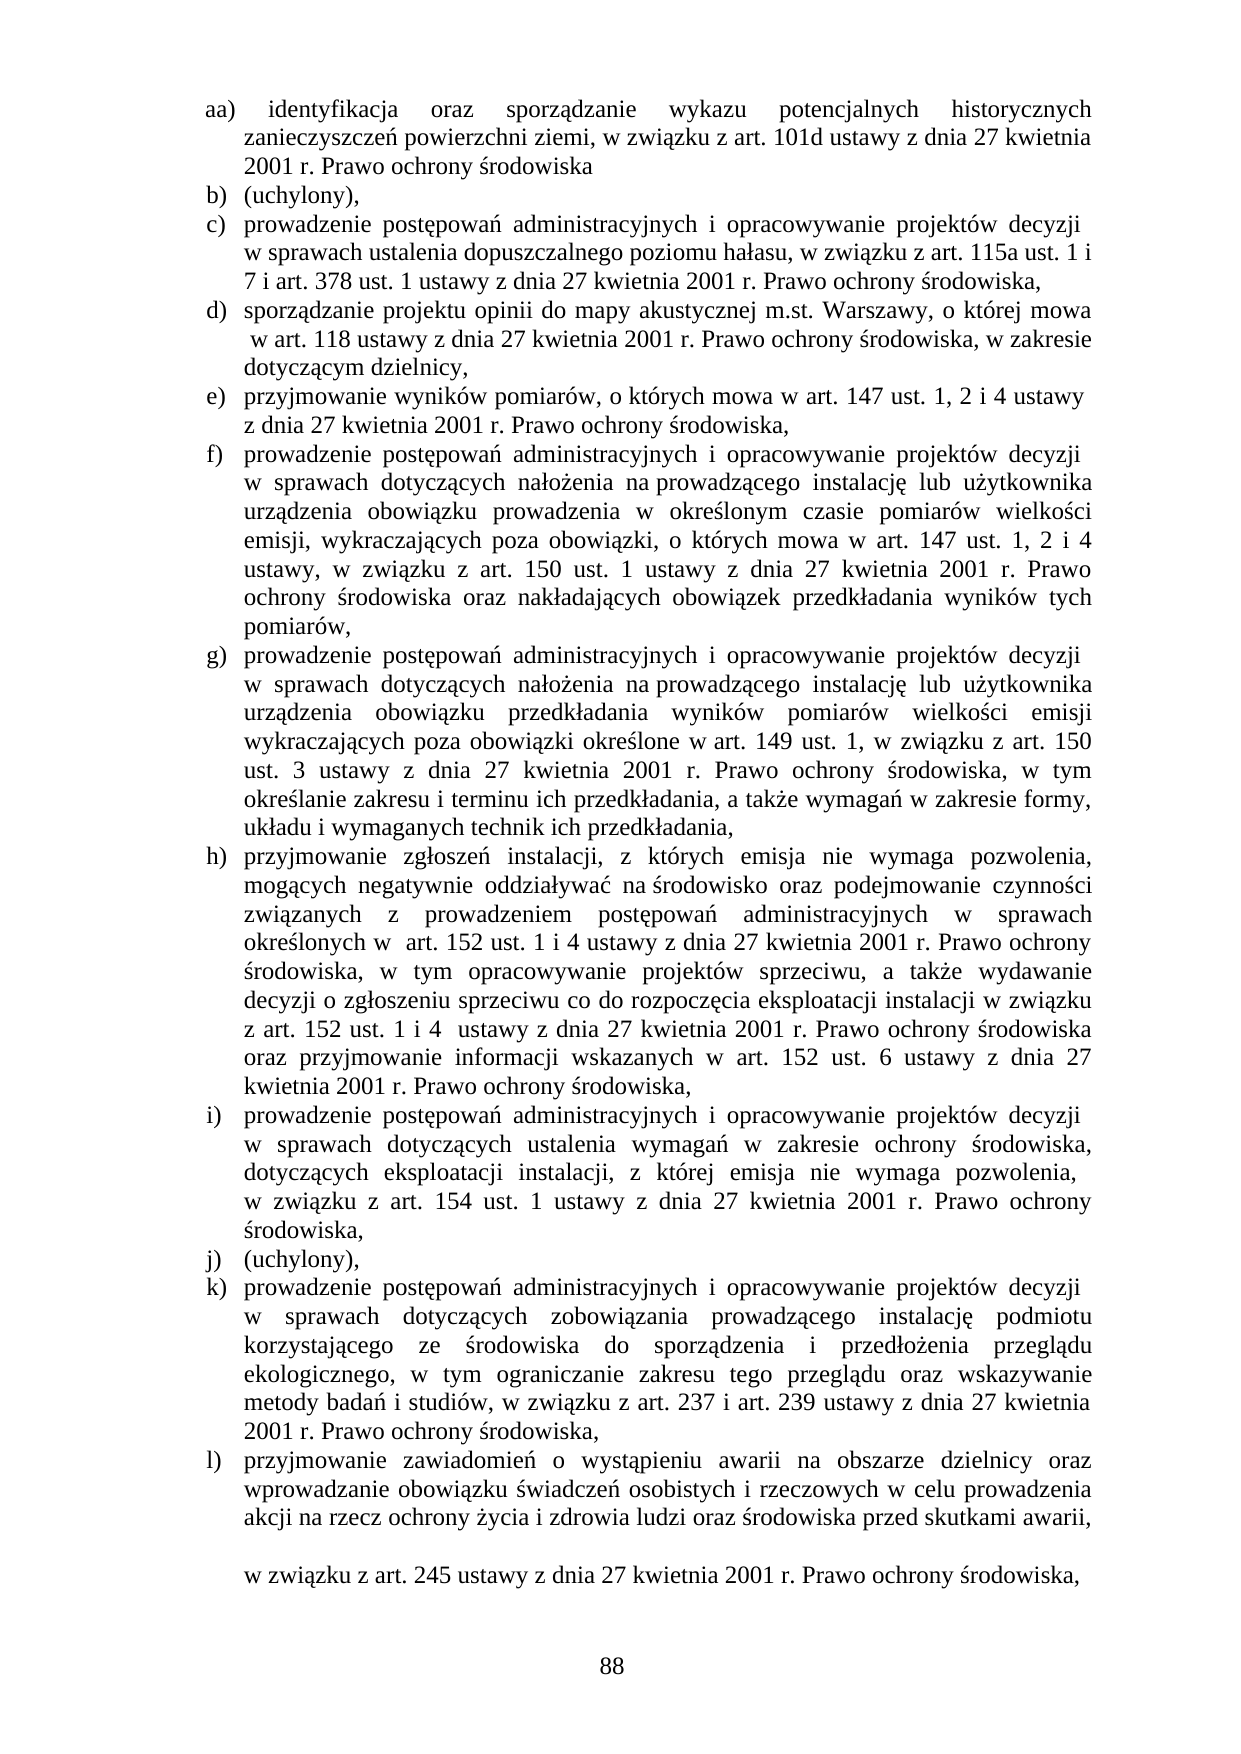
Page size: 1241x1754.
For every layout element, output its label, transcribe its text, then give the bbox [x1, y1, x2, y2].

list przyjmowanie zawiadomień o wystąpieniu awarii na obszarze dzielnicy oraz wprowadzanie obowiązku świadczeń osobistych i rzeczowych w celu prowadzenia akcji na rzecz ochrony życia i zdrowia ludzi oraz środowiska przed skutkami awarii, w związku z art. 245 ustawy z dnia 27 kwietnia 2001 r. Prawo ochrony środowiska, [206, 1445, 1092, 1589]
list (uchylony), [206, 180, 1092, 209]
list prowadzenie postępowań administracyjnych i opracowywanie projektów decyzji w sprawach dotyczących nałożenia na prowadzącego instalację lub użytkownika urządzenia obowiązku prowadzenia w określonym czasie pomiarów wielkości emisji, wykraczających poza obowiązki, o których mowa w art. 147 ust. 1, 2 i 4 ustawy, w związku z art. 150 ust. 1 ustawy z dnia 27 kwietnia 2001 r. Prawo ochrony środowiska oraz nakładających obowiązek przedkładania wyników tych pomiarów, [206, 439, 1092, 640]
list prowadzenie postępowań administracyjnych i opracowywanie projektów decyzji w sprawach dotyczących ustalenia wymagań w zakresie ochrony środowiska, dotyczących eksploatacji instalacji, z której emisja nie wymaga pozwolenia, w związku z art. 154 ust. 1 ustawy z dnia 27 kwietnia 2001 r. Prawo ochrony środowiska, [206, 1100, 1092, 1244]
list prowadzenie postępowań administracyjnych i opracowywanie projektów decyzji w sprawach ustalenia dopuszczalnego poziomu hałasu, w związku z art. 115a ust. 1 i 7 i art. 378 ust. 1 ustawy z dnia 27 kwietnia 2001 r. Prawo ochrony środowiska, [206, 209, 1092, 295]
list przyjmowanie wyników pomiarów, o których mowa w art. 147 ust. 1, 2 i 4 ustawy z dnia 27 kwietnia 2001 r. Prawo ochrony środowiska, [206, 381, 1092, 439]
list sporządzanie projektu opinii do mapy akustycznej m.st. Warszawy, o której mowa w art. 118 ustawy z dnia 27 kwietnia 2001 r. Prawo ochrony środowiska, w zakresie dotyczącym dzielnicy, [206, 295, 1092, 381]
list przyjmowanie zgłoszeń instalacji, z których emisja nie wymaga pozwolenia, mogących negatywnie oddziaływać na środowisko oraz podejmowanie czynności związanych z prowadzeniem postępowań administracyjnych w sprawach określonych w art. 152 ust. 1 i 4 ustawy z dnia 27 kwietnia 2001 r. Prawo ochrony środowiska, w tym opracowywanie projektów sprzeciwu, a także wydawanie decyzji o zgłoszeniu sprzeciwu co do rozpoczęcia eksploatacji instalacji w związku z art. 152 ust. 1 i 4 ustawy z dnia 27 kwietnia 2001 r. Prawo ochrony środowiska oraz przyjmowanie informacji wskazanych w art. 152 ust. 6 ustawy z dnia 27 kwietnia 2001 r. Prawo ochrony środowiska, [206, 841, 1092, 1100]
list prowadzenie postępowań administracyjnych i opracowywanie projektów decyzji w sprawach dotyczących nałożenia na prowadzącego instalację lub użytkownika urządzenia obowiązku przedkładania wyników pomiarów wielkości emisji wykraczających poza obowiązki określone w art. 149 ust. 1, w związku z art. 150 ust. 3 ustawy z dnia 27 kwietnia 2001 r. Prawo ochrony środowiska, w tym określanie zakresu i terminu ich przedkładania, a także wymagań w zakresie formy, układu i wymaganych technik ich przedkładania, [206, 640, 1092, 841]
text aa) identyfikacja oraz sporządzanie wykazu potencjalnych historycznych zanieczyszczeń powierzchni ziemi, w związku z art. 101d ustawy z dnia 27 kwietnia 2001 r. Prawo ochrony środowiska [205, 94, 1092, 180]
list (uchylony), [206, 1244, 1092, 1272]
list prowadzenie postępowań administracyjnych i opracowywanie projektów decyzji w sprawach dotyczących zobowiązania prowadzącego instalację podmiotu korzystającego ze środowiska do sporządzenia i przedłożenia przeglądu ekologicznego, w tym ograniczanie zakresu tego przeglądu oraz wskazywanie metody badań i studiów, w związku z art. 237 i art. 239 ustawy z dnia 27 kwietnia 2001 r. Prawo ochrony środowiska, [206, 1272, 1092, 1445]
